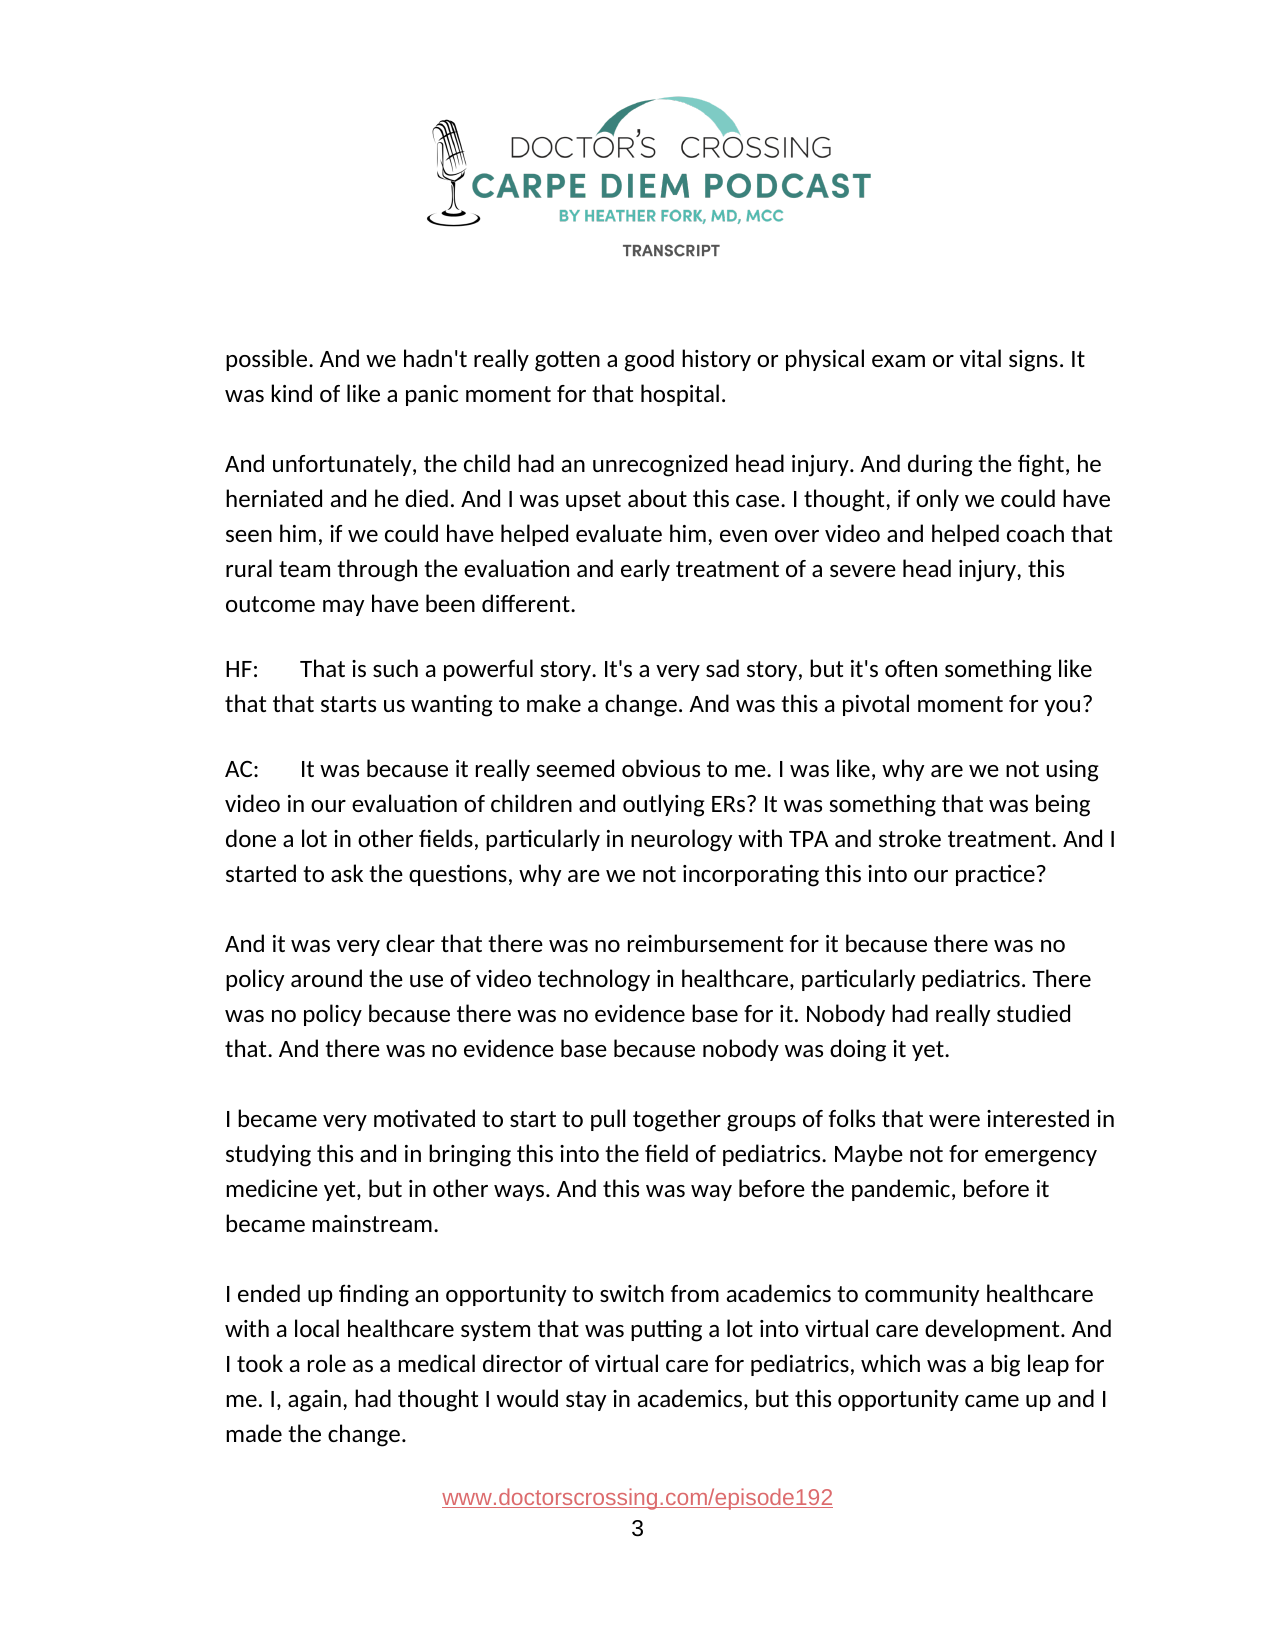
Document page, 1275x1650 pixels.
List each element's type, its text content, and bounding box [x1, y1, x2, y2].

text I ended up finding an opportunity to switch from academics to community healthcare with a local healthcare system that was putting a lot into virtual care development. And I took a role as a medical director of virtual care for pediatrics, which was a big leap for me. I, again, had thought I would stay in academics, but this opportunity came up and I made the change. [225, 1278, 1125, 1449]
text And it was very clear that there was no reimbursement for it because there was no policy around the use of video technology in healthcare, particularly pediatrics. There was no policy because there was no evidence base for it. Nobody had really studied that. And there was no evidence base because nobody was doing it yet. [225, 928, 1125, 1064]
text I became very motivated to start to pull together groups of folks that were interested in studying this and in bringing this into the field of pediatrics. Maybe not for emergency medicine yet, but in other ways. And this was way before the pandemic, before it became mainstream. [225, 1103, 1125, 1239]
text HF: That is such a powerful story. It's a very sad story, but it's often something like that that starts us wanting to make a change. And was this a pivotal moment for you? [225, 653, 1125, 719]
picture [320, 71, 1022, 150]
text And unfortunately, the child had an unrecognized head injury. And during the fight, he herniated and he died. And I was upset about this case. I thought, if only we could have seen him, if we could have helped evaluate him, even over video and helped coach that rural team through the evaluation and early treatment of a severe head injury, this outcome may have been different. [225, 448, 1125, 618]
text AC: It was because it really seemed obvious to me. I was like, why are we not using video in our evaluation of children and outlying ERs? It was something that was being done a lot in other fields, particularly in neurology with TPA and stroke treatment. And I started to ask the questions, why are we not incorporating this into our practice? [225, 753, 1125, 889]
